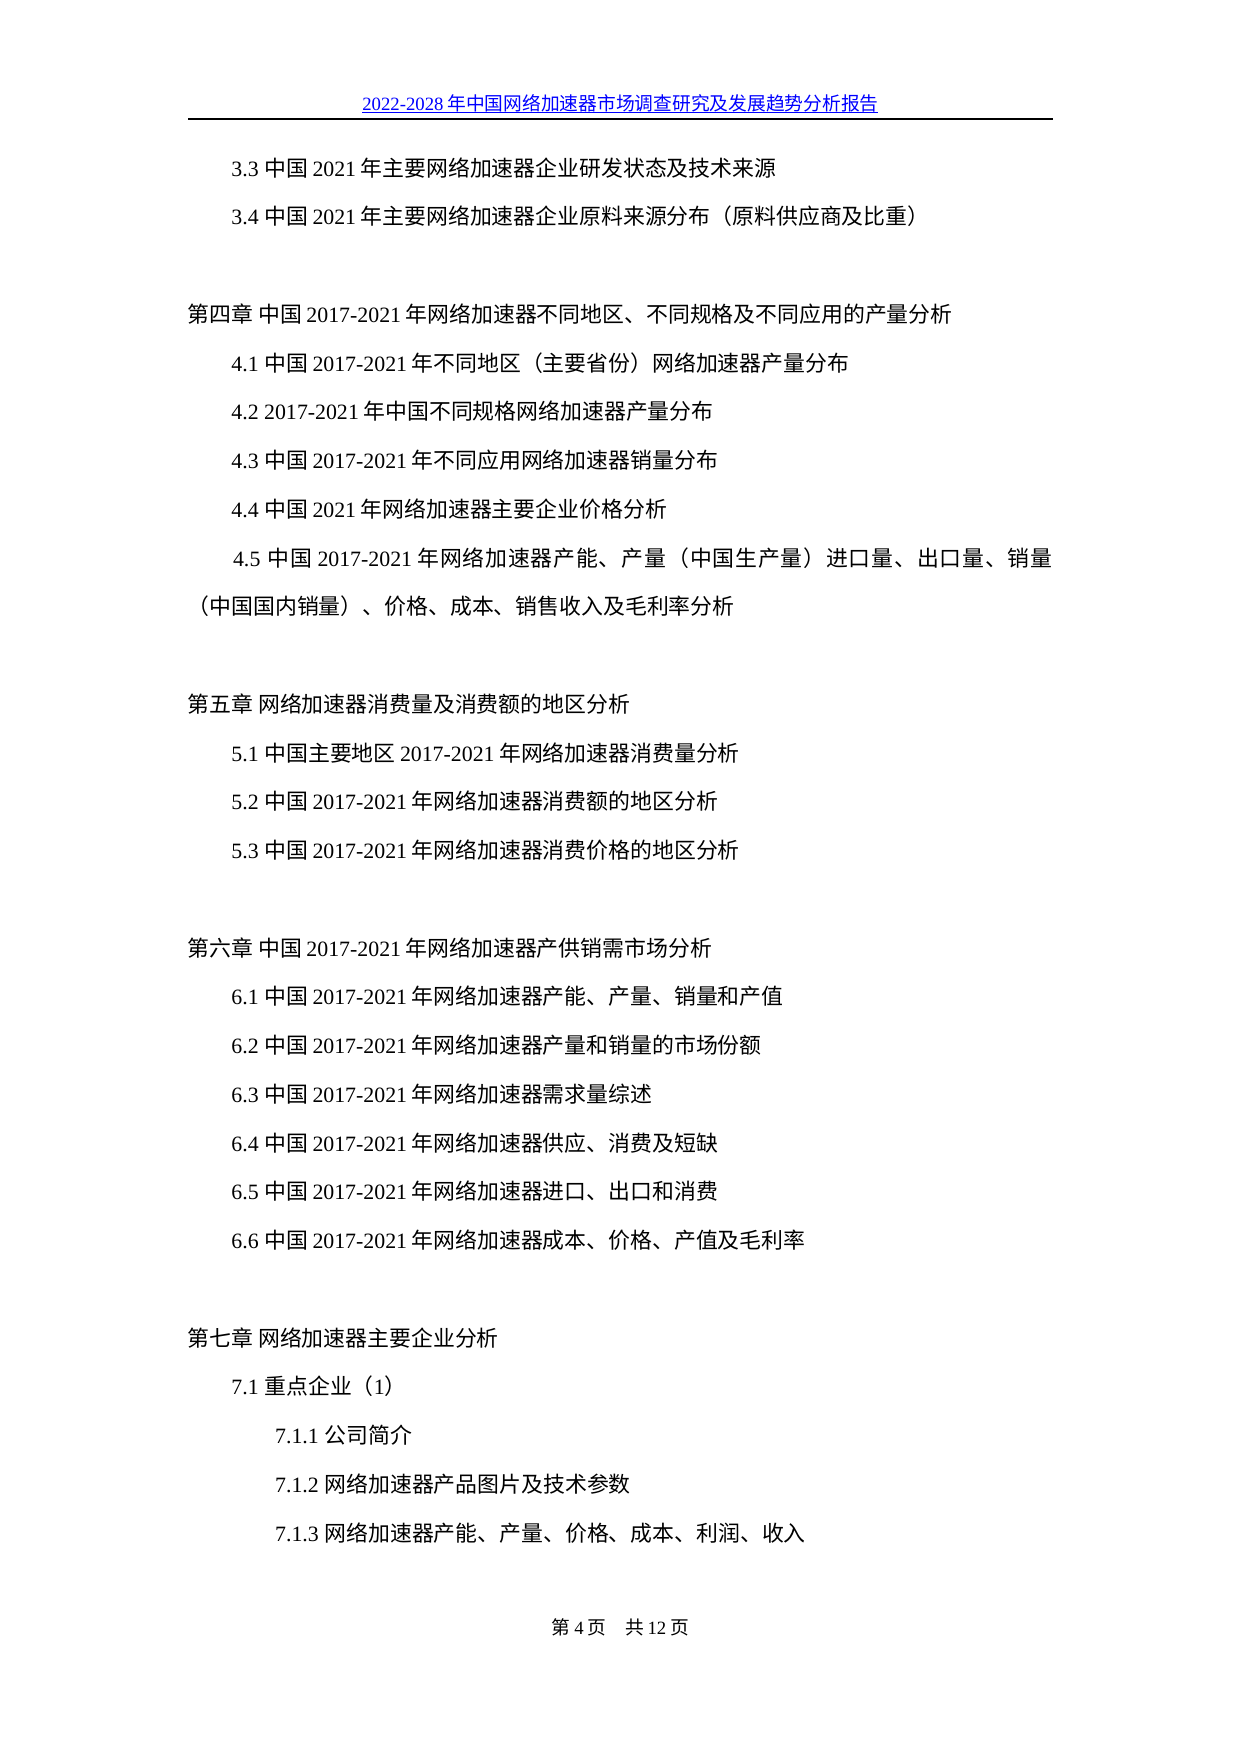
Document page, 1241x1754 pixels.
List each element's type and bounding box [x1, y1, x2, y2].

text [187, 150, 1053, 1548]
